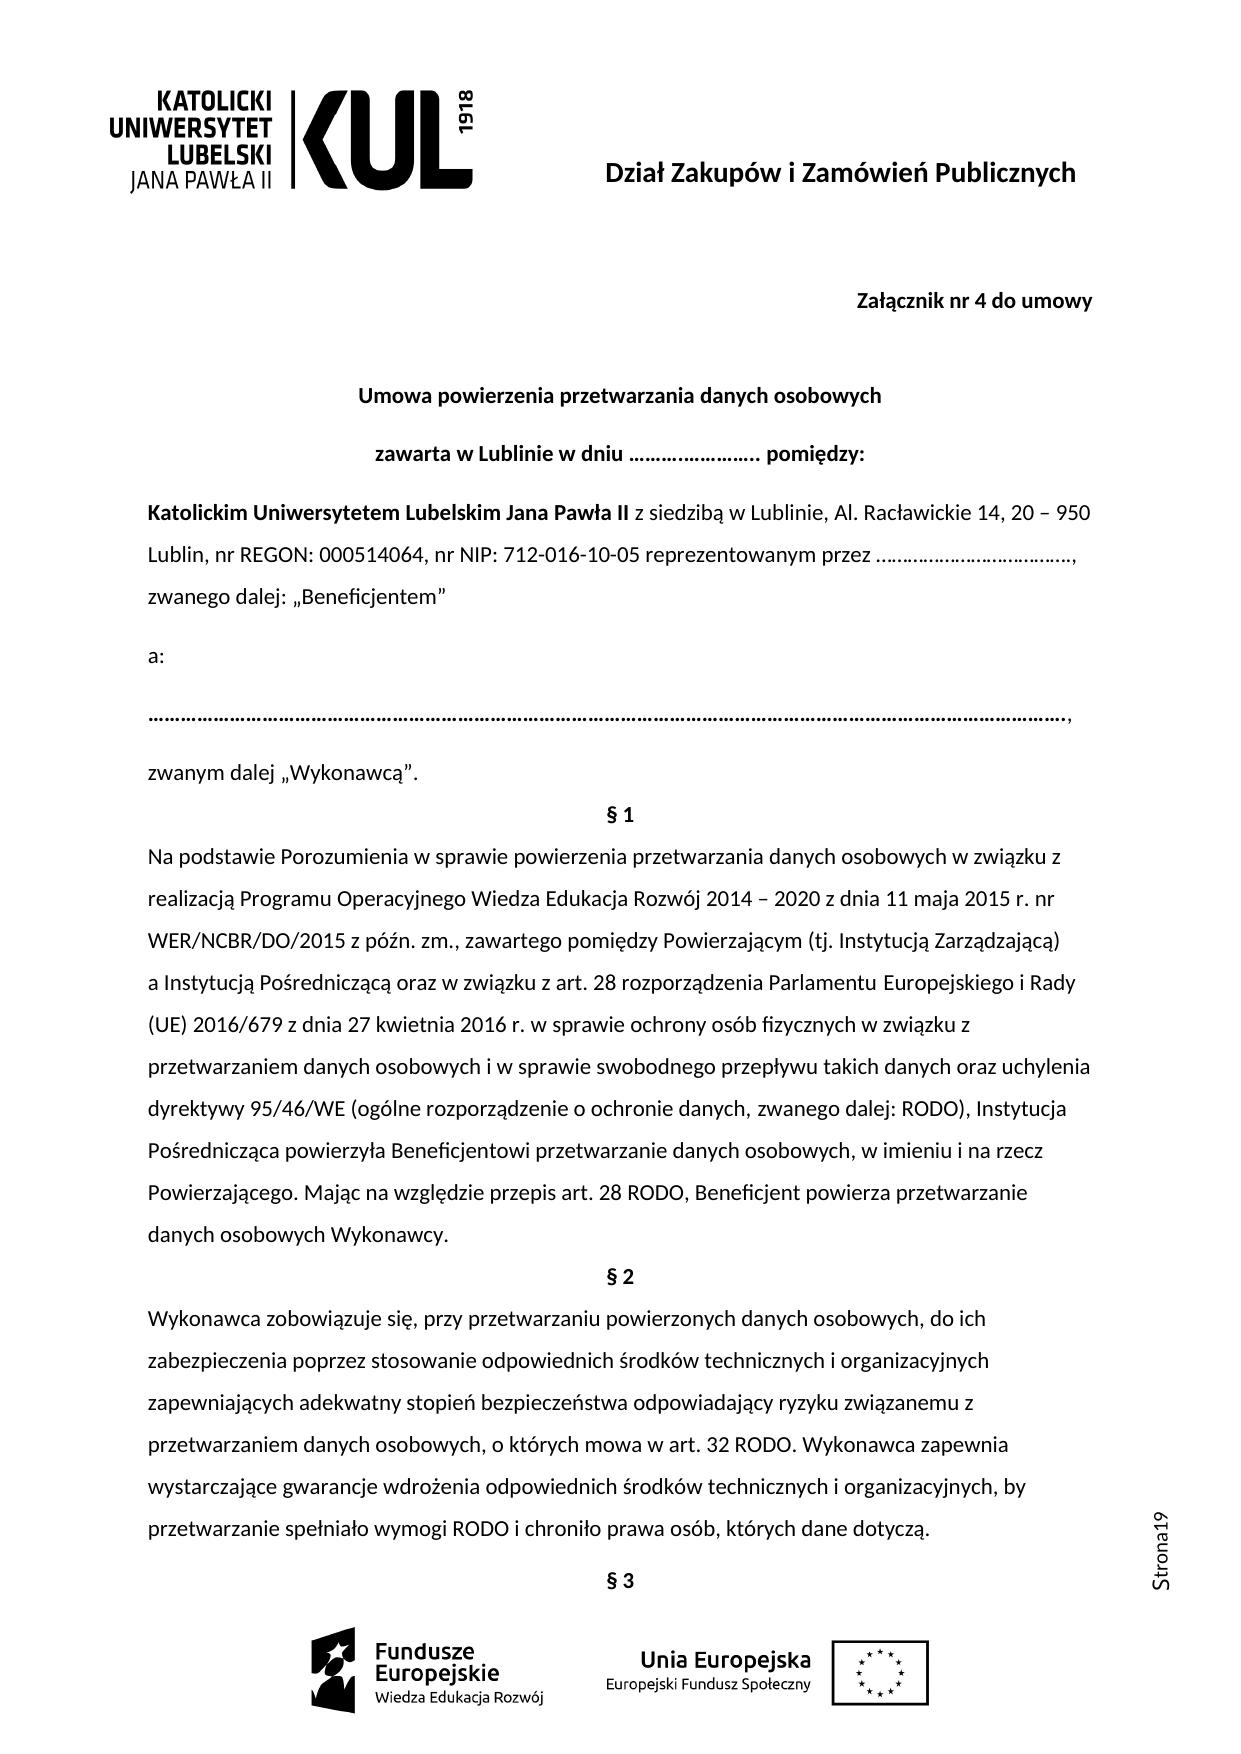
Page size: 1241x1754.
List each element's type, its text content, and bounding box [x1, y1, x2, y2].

text § 3 [148, 1566, 1093, 1594]
text Umowa powierzenia przetwarzania danych osobowych [148, 381, 1093, 409]
text Wykonawca zobowiązuje się, przy przetwarzaniu powierzonych danych osobowych, do ich zabezpieczenia poprzez stosowanie odpowiednich środków technicznych i organizacyjnych zapewniających adekwatny stopień bezpieczeństwa odpowiadający ryzyku związanemu z przetwarzaniem danych osobowych, o których mowa w art. 32 RODO. Wykonawca zapewnia wystarczające gwarancje wdrożenia odpowiednich środków technicznych i organizacyjnych, by przetwarzanie spełniało wymogi RODO i chroniło prawa osób, których dane dotyczą. [148, 1304, 1093, 1542]
text ……………………………………………………………………………………………………………………………………………………., [148, 699, 1093, 727]
text § 2 [148, 1262, 1093, 1290]
picture [290, 1605, 950, 1735]
text zawarta w Lublinie w dniu ……….………….. pomiędzy: [148, 439, 1093, 468]
text Katolickim Uniwersytetem Lubelskim Jana Pawła II z siedzibą w Lublinie, Al. Racławickie 14, 20 – 950 Lublin, nr REGON: 000514064, nr NIP: 712-016-10-05 reprezentowanym przez ………………………………., zwanego dalej: „Beneficjentem” [148, 498, 1093, 610]
text Na podstawie Porozumienia w sprawie powierzenia przetwarzania danych osobowych w związku z realizacją Programu Operacyjnego Wiedza Edukacja Rozwój 2014 – 2020 z dnia 11 maja 2015 r. nr WER/NCBR/DO/2015 z późn. zm., zawartego pomiędzy Powierzającym (tj. Instytucją Zarządzającą) a Instytucją Pośredniczącą oraz w związku z art. 28 rozporządzenia Parlamentu Europejskiego i Rady (UE) 2016/679 z dnia 27 kwietnia 2016 r. w sprawie ochrony osób fizycznych w związku z przetwarzaniem danych osobowych i w sprawie swobodnego przepływu takich danych oraz uchylenia dyrektywy 95/46/WE (ogólne rozporządzenie o ochronie danych, zwanego dalej: RODO), Instytucja Pośrednicząca powierzyła Beneficjentowi przetwarzanie danych osobowych, w imieniu i na rzecz Powierzającego. Mając na względzie przepis art. 28 RODO, Beneficjent powierza przetwarzanie danych osobowych Wykonawcy. [148, 842, 1093, 1248]
picture [25, 0, 1241, 203]
text § 1 [148, 800, 1093, 828]
text Załącznik nr 4 do umowy [148, 287, 1093, 314]
text zwanym dalej „Wykonawcą”. [148, 758, 1093, 786]
text a: [148, 641, 1093, 669]
